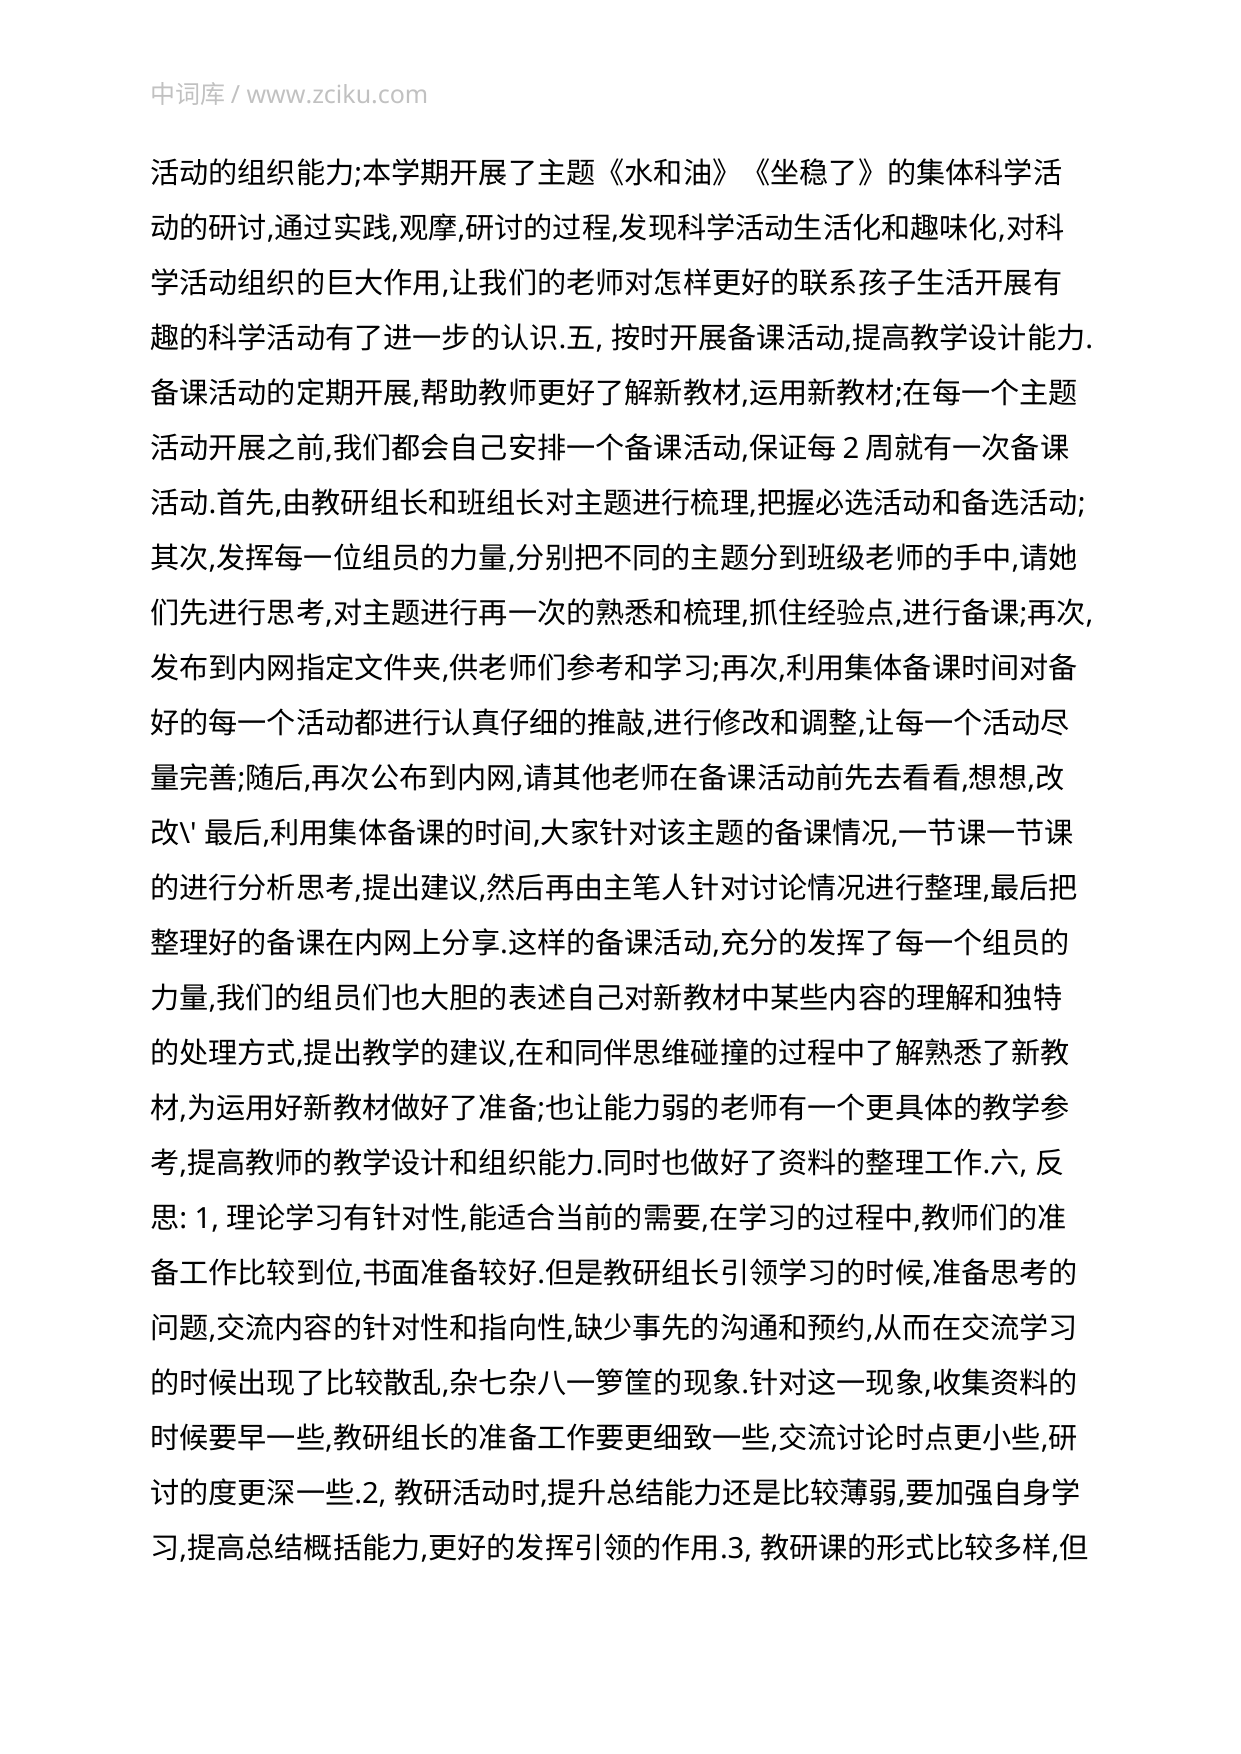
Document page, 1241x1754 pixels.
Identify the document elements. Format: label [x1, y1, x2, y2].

text [150, 150, 1090, 1567]
